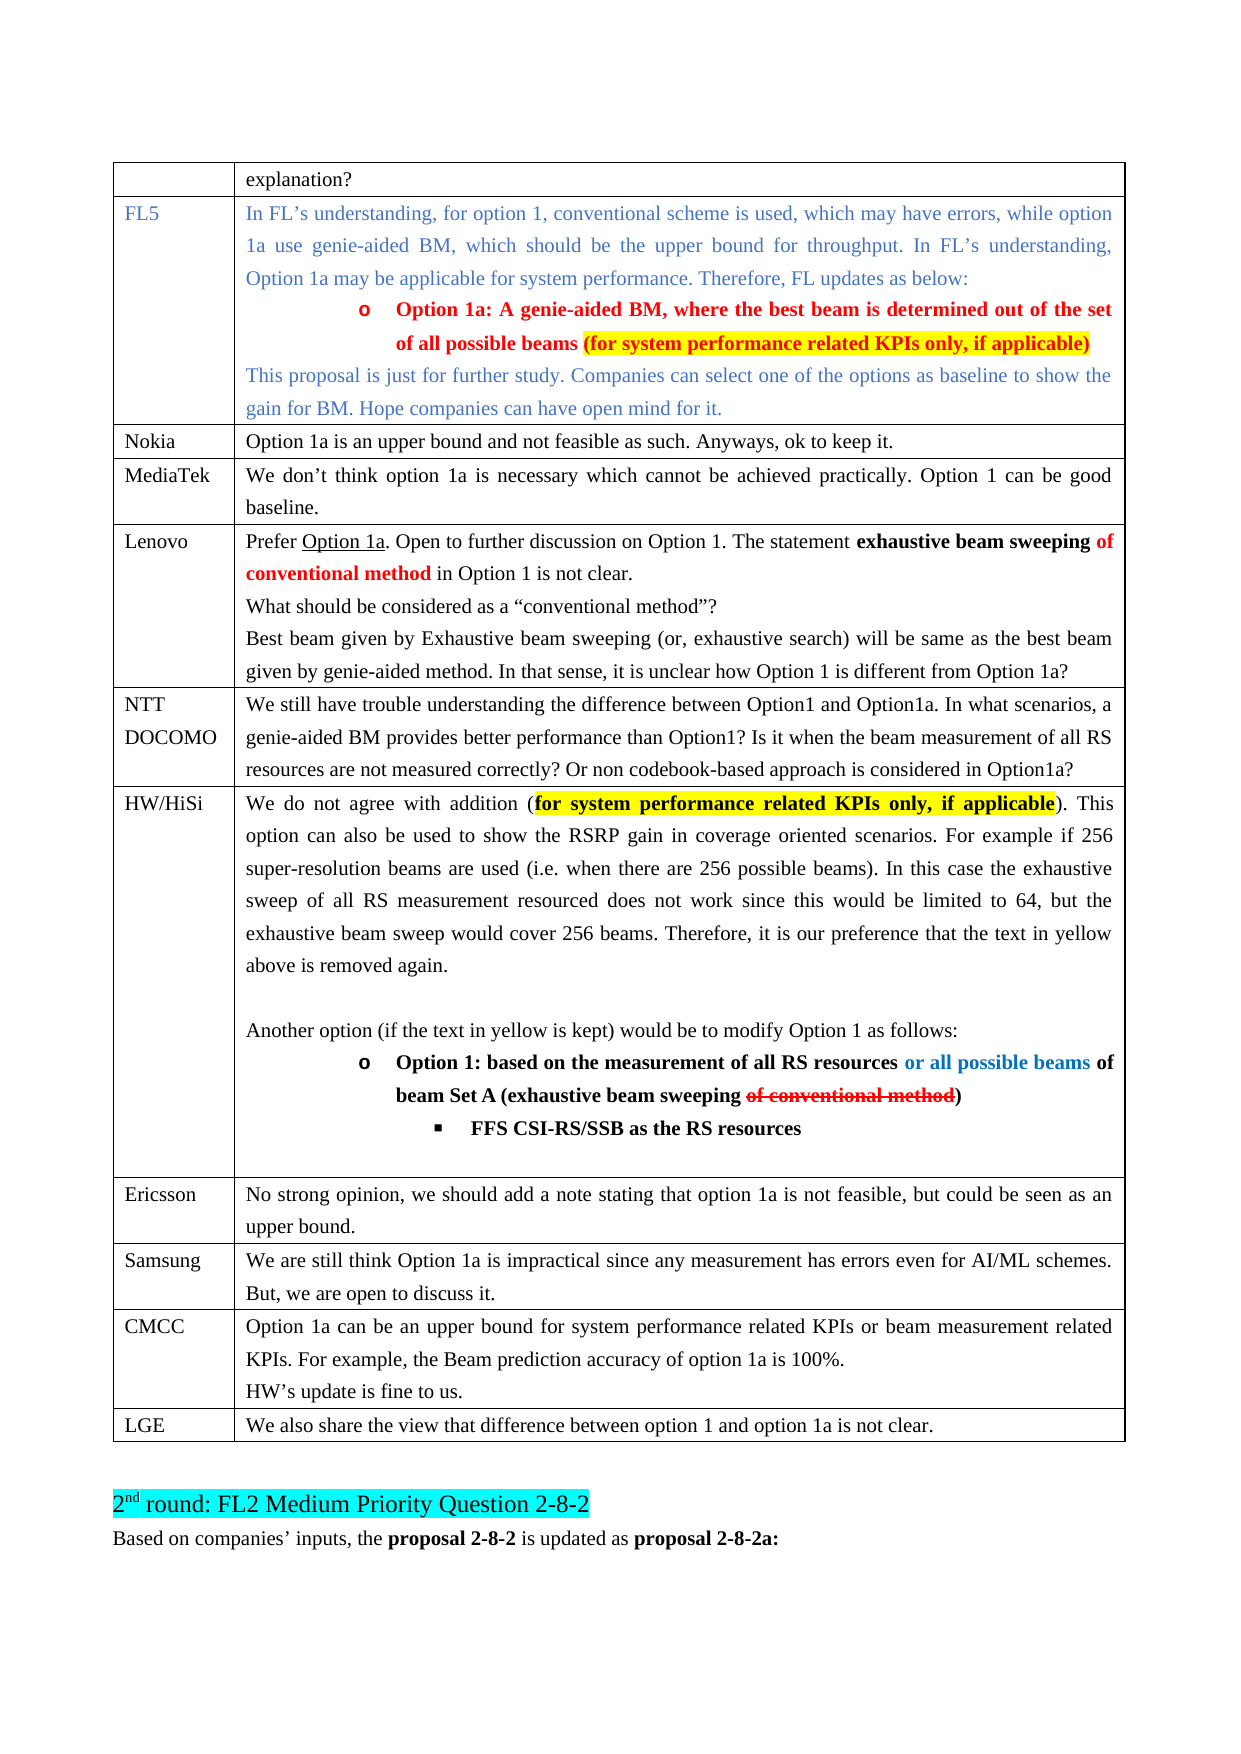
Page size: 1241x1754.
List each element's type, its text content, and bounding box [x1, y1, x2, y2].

text Based on companies’ inputs, the proposal 2-8-2 is updated as proposal 2-8-2a: [112, 1522, 1128, 1554]
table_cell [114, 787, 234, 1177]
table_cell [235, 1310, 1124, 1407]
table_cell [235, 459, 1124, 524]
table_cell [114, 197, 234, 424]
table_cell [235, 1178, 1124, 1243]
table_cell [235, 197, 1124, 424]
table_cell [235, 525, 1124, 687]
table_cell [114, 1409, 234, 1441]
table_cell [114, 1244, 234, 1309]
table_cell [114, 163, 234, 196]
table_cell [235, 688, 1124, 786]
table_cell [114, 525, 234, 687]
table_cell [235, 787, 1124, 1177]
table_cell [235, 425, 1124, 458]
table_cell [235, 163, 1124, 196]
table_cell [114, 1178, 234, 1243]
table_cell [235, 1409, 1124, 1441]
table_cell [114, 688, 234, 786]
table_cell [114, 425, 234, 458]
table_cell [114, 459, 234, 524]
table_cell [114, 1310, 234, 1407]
subtitle 2nd round: FL2 Medium Priority Question 2-8-2 [112, 1487, 1128, 1519]
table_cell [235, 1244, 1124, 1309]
